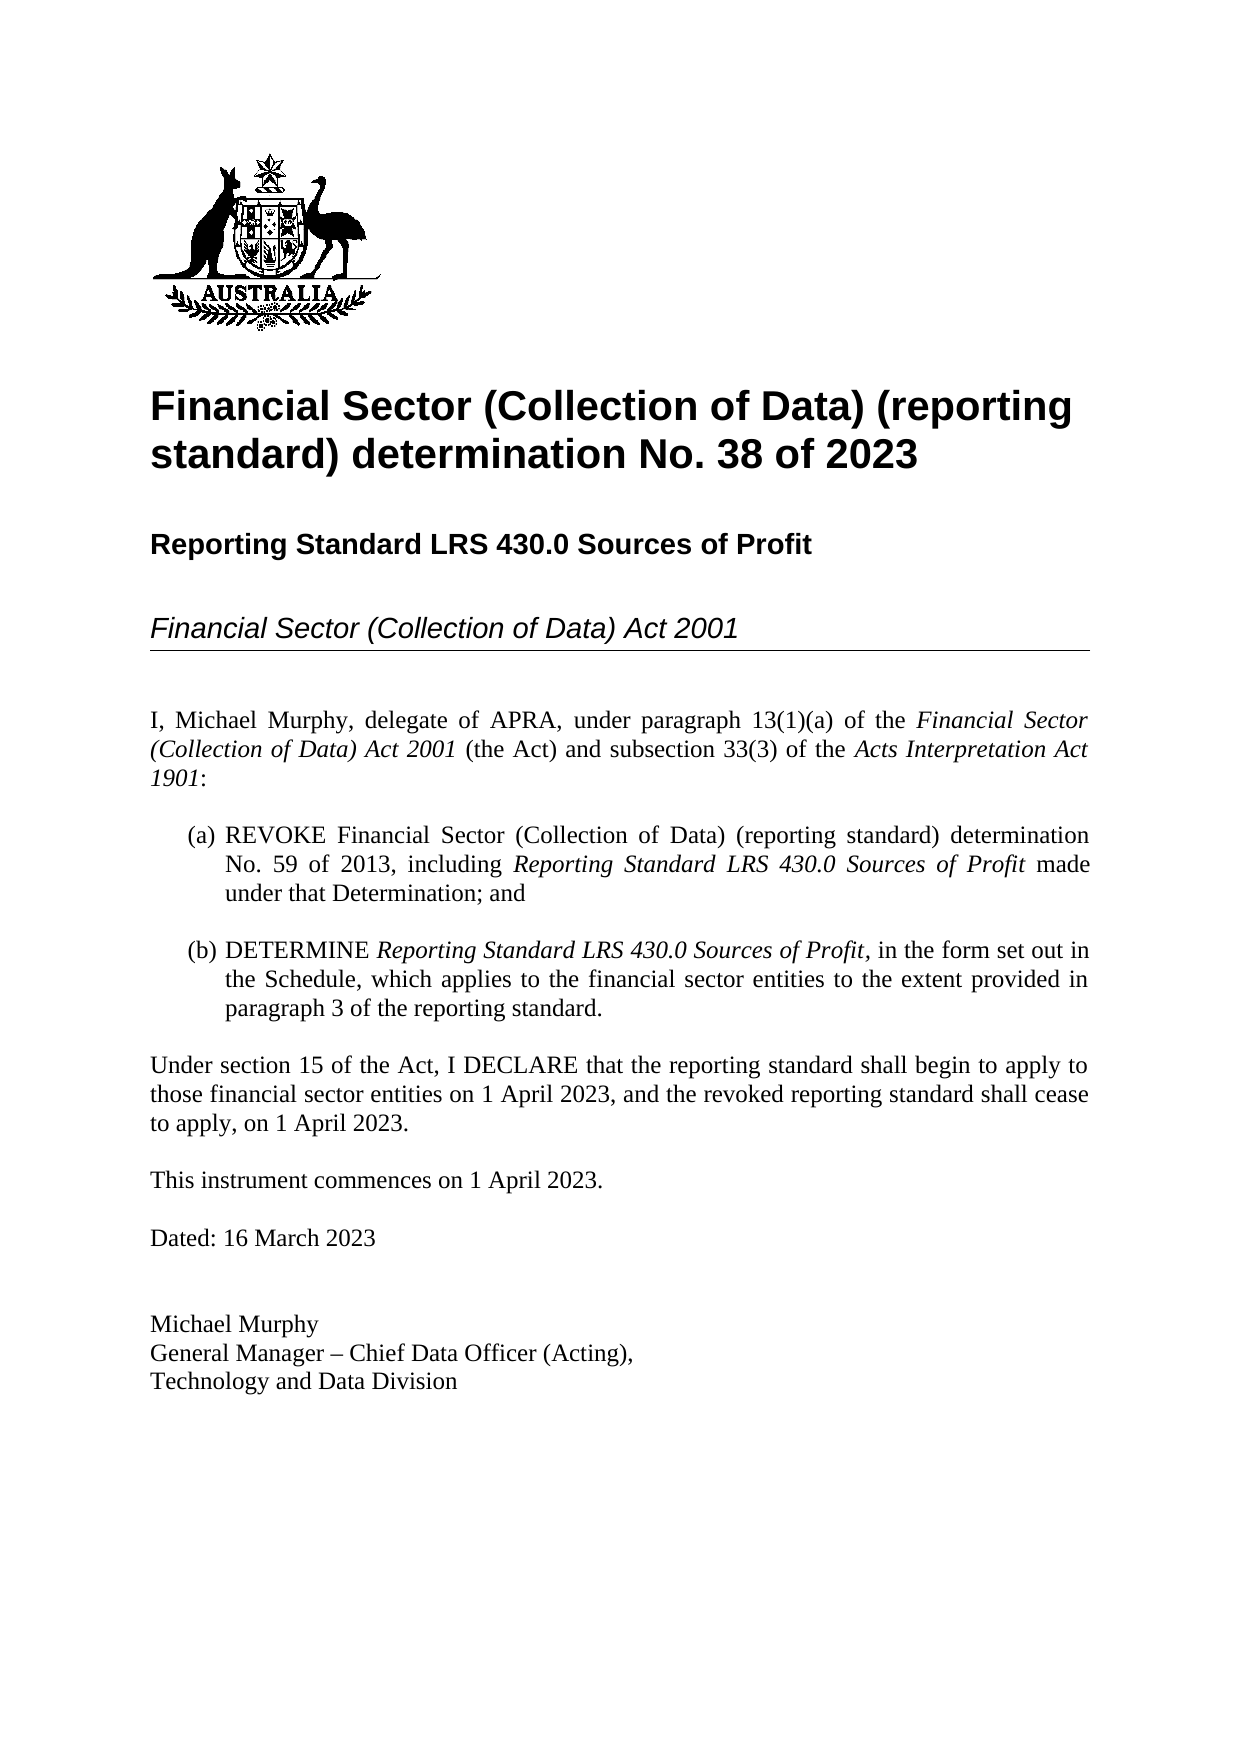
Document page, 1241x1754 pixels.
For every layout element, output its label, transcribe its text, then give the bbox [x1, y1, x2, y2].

text This instrument commences on 1 April 2023. [150, 1165, 1090, 1194]
text Reporting Standard LRS 430.0 Sources of Profit [150, 527, 1090, 561]
text General Manager – Chief Data Officer (Acting), [150, 1338, 1090, 1366]
text Financial Sector (Collection of Data) Act 2001 [150, 611, 1090, 650]
list DETERMINE Reporting Standard LRS 430.0 Sources of Profit, in the form set out in the Schedule, which applies to the financial sector entities to the extent provided in paragraph 3 of the reporting standard. [187, 935, 1090, 1021]
text Financial Sector (Collection of Data) (reporting standard) determination No. 38 of 2023 [150, 381, 1090, 477]
text Dated: 16 March 2023 [150, 1223, 1090, 1251]
text Under section 15 of the Act, I DECLARE that the reporting standard shall begin to apply to those financial sector entities on 1 April 2023, and the revoked reporting standard shall cease to apply, on 1 April 2023. [150, 1050, 1090, 1136]
text Michael Murphy [150, 1309, 1090, 1338]
text Technology and Data Division [150, 1366, 1090, 1395]
text I, Michael Murphy, delegate of APRA, under paragraph 13(1)(a) of the Financial Sector (Collection of Data) Act 2001 (the Act) and subsection 33(3) of the Acts Interpretation Act 1901: [150, 705, 1090, 791]
list REVOKE Financial Sector (Collection of Data) (reporting standard) determination No. 59 of 2013, including Reporting Standard LRS 430.0 Sources of Profit made under that Determination; and [187, 820, 1090, 906]
